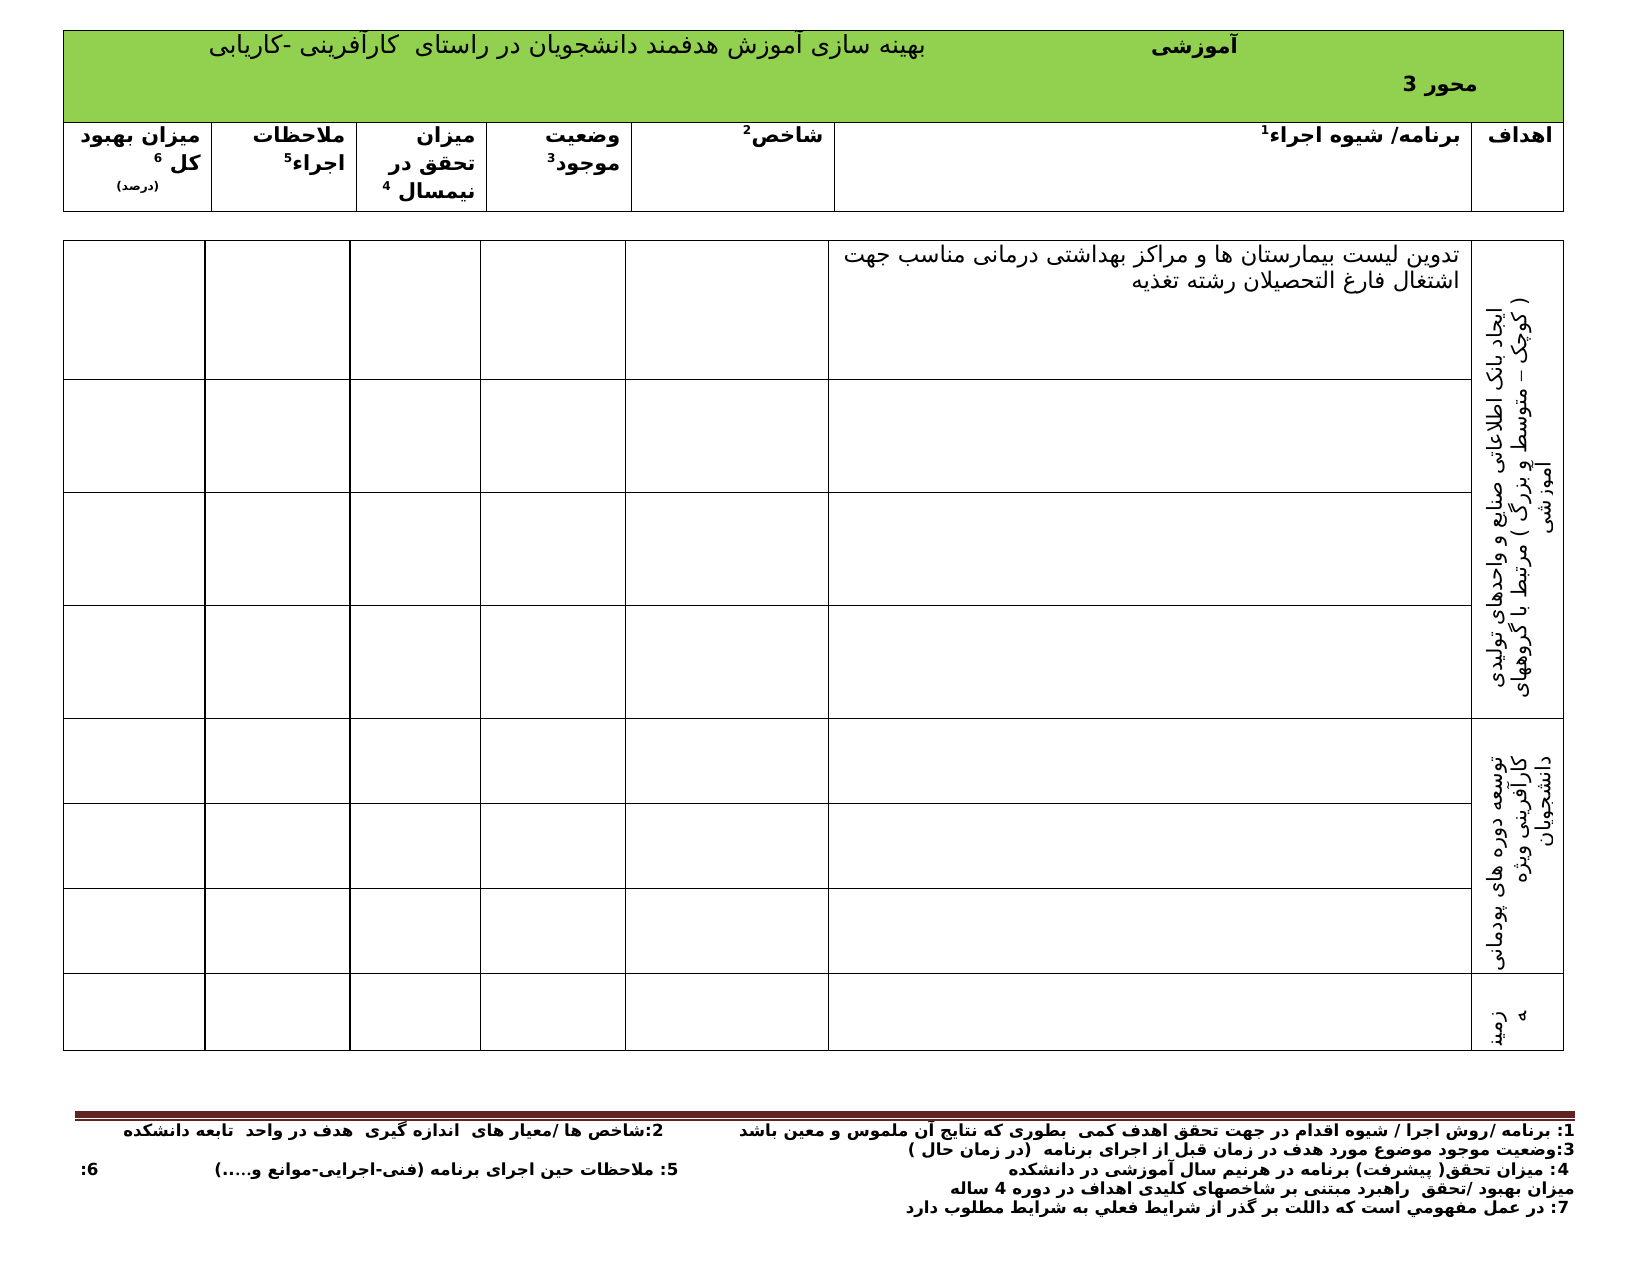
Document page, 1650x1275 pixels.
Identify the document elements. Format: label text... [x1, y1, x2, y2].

table_cell [829, 974, 1471, 1050]
table_cell [351, 974, 480, 1050]
table_header [626, 241, 828, 378]
table_cell [351, 804, 480, 888]
table_cell [351, 380, 480, 492]
table_cell [64, 606, 204, 718]
table_cell [64, 493, 204, 605]
table_header تدوین لیست بیمارستان ها و مراکز بهداشتی درمانی مناسب جهت اشتغال فارغ التحصیلان رشته تغذیه [829, 241, 1471, 378]
table_cell [351, 493, 480, 605]
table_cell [1472, 974, 1563, 1050]
table_cell [626, 719, 828, 803]
table_cell [64, 719, 204, 803]
table_cell [626, 606, 828, 718]
table_header [481, 241, 625, 378]
table_cell [206, 493, 349, 605]
table_cell [829, 719, 1471, 803]
table_cell [481, 606, 625, 718]
table_cell [481, 380, 625, 492]
table_cell توسعه دوره های پودمانی کارآفرینی ویژه دانشجویان [1472, 719, 1563, 973]
table_cell [481, 493, 625, 605]
table_cell [626, 889, 828, 973]
table_cell [351, 889, 480, 973]
table_header ایجاد بانک اطلاعاتی صنایع و واحدهای تولیدی ( کوچک – متوسط و بزرگ ) مرتبط با گروههای آموزشی [1472, 241, 1563, 718]
table_cell [206, 719, 349, 803]
table_cell [626, 380, 828, 492]
table_cell [481, 804, 625, 888]
table_cell [481, 719, 625, 803]
table_cell [829, 380, 1471, 492]
table_cell [206, 974, 349, 1050]
table_cell [829, 493, 1471, 605]
table_header [64, 241, 204, 378]
table_cell [206, 889, 349, 973]
table_cell [206, 606, 349, 718]
table_cell [64, 974, 204, 1050]
table_cell [64, 804, 204, 888]
table_cell [829, 804, 1471, 888]
table_cell [64, 380, 204, 492]
table_cell [206, 380, 349, 492]
table_cell [626, 974, 828, 1050]
table_cell [481, 974, 625, 1050]
table_cell [481, 889, 625, 973]
table_cell [351, 719, 480, 803]
table_cell [829, 889, 1471, 973]
table_header [351, 241, 480, 378]
table_header [206, 241, 349, 378]
table_cell [626, 804, 828, 888]
table_cell [64, 889, 204, 973]
table_cell [829, 606, 1471, 718]
table_cell [626, 493, 828, 605]
table_cell [206, 804, 349, 888]
table_cell [351, 606, 480, 718]
